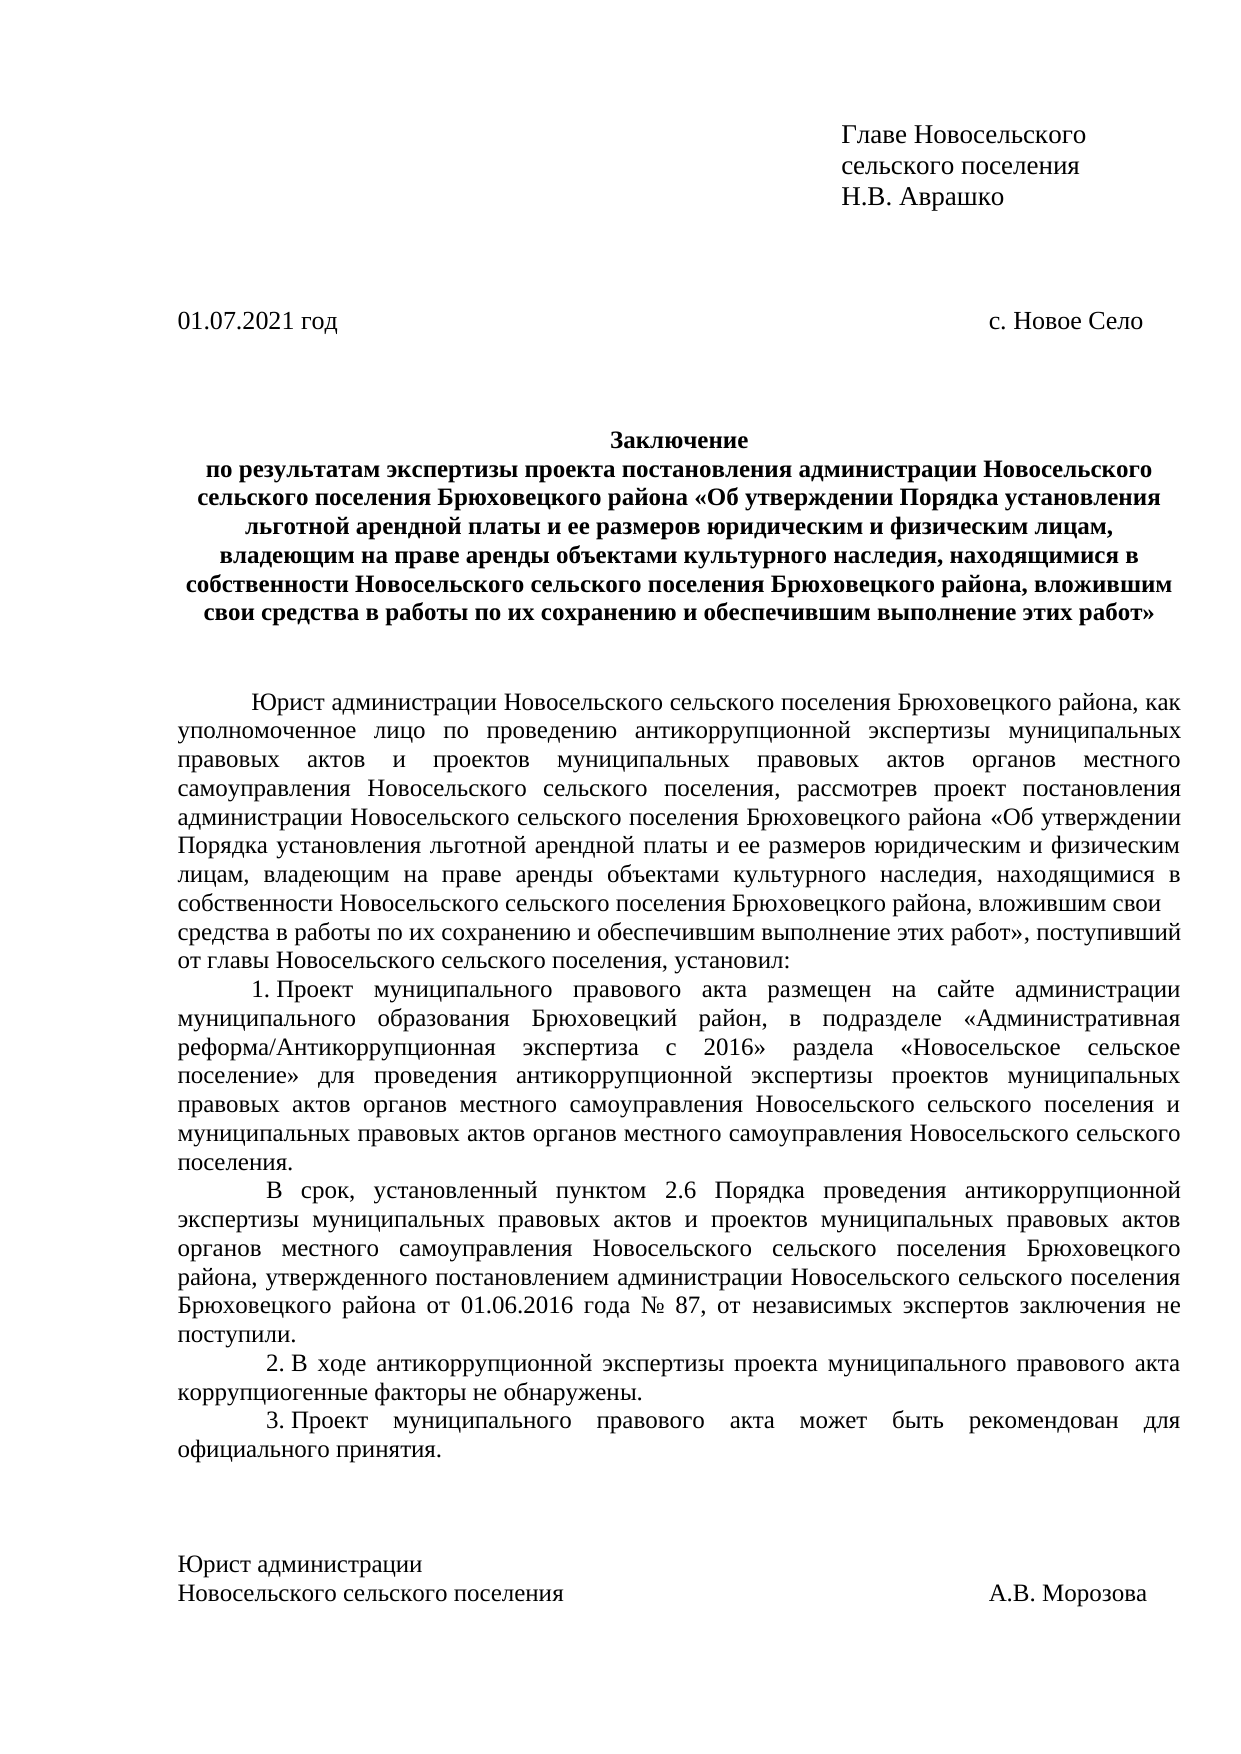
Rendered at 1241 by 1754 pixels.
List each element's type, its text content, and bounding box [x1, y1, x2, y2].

text 01.07.2021 год с. Новое Село [177, 305, 1181, 335]
text Заключение [177, 425, 1181, 454]
text Новосельского сельского поселения А.В. Морозова [177, 1578, 1181, 1607]
text сельского поселения [827, 149, 1181, 180]
text по результатам экспертизы проекта постановления администрации Новосельского сельского поселения Брюховецкого района «Об утверждении Порядка установления льготной арендной платы и ее размеров юридическим и физическим лицам, владеющим на праве аренды объектами культурного наследия, находящимися в собственности Новосельского сельского поселения Брюховецкого района, вложившим свои средства в работы по их сохранению и обеспечившим выполнение этих работ» [177, 454, 1181, 626]
list 3. Проект муниципального правового акта может быть рекомендован для официального принятия. [177, 1406, 1181, 1463]
list 2. В ходе антикоррупционной экспертизы проекта муниципального правового акта коррупциогенные факторы не обнаружены. [177, 1348, 1181, 1406]
text Главе Новосельского [827, 118, 1181, 149]
text Н.В. Аврашко [827, 180, 1181, 212]
text средства в работы по их сохранению и обеспечившим выполнение этих работ», поступивший от главы Новосельского сельского поселения, установил: [177, 917, 1181, 974]
text Юрист администрации [177, 1549, 1181, 1578]
text Юрист администрации Новосельского сельского поселения Брюховецкого района, как уполномоченное лицо по проведению антикоррупционной экспертизы муниципальных правовых актов и проектов муниципальных правовых актов органов местного самоуправления Новосельского сельского поселения, рассмотрев проект постановления администрации Новосельского сельского поселения Брюховецкого района «Об утверждении Порядка установления льготной арендной платы и ее размеров юридическим и физическим лицам, владеющим на праве аренды объектами культурного наследия, находящимися в собственности Новосельского сельского поселения Брюховецкого района, вложившим свои [177, 687, 1181, 917]
list В срок, установленный пунктом 2.6 Порядка проведения антикоррупционной экспертизы муниципальных правовых актов и проектов муниципальных правовых актов органов местного самоуправления Новосельского сельского поселения Брюховецкого района, утвержденного постановлением администрации Новосельского сельского поселения Брюховецкого района от 01.06.2016 года № 87, от независимых экспертов заключения не поступили. [177, 1176, 1181, 1348]
list 1. Проект муниципального правового акта размещен на сайте администрации муниципального образования Брюховецкий район, в подразделе «Административная реформа/Антикоррупционная экспертиза с 2016» раздела «Новосельское сельское поселение» для проведения антикоррупционной экспертизы проектов муниципальных правовых актов органов местного самоуправления Новосельского сельского поселения и муниципальных правовых актов органов местного самоуправления Новосельского сельского поселения. [177, 974, 1181, 1176]
